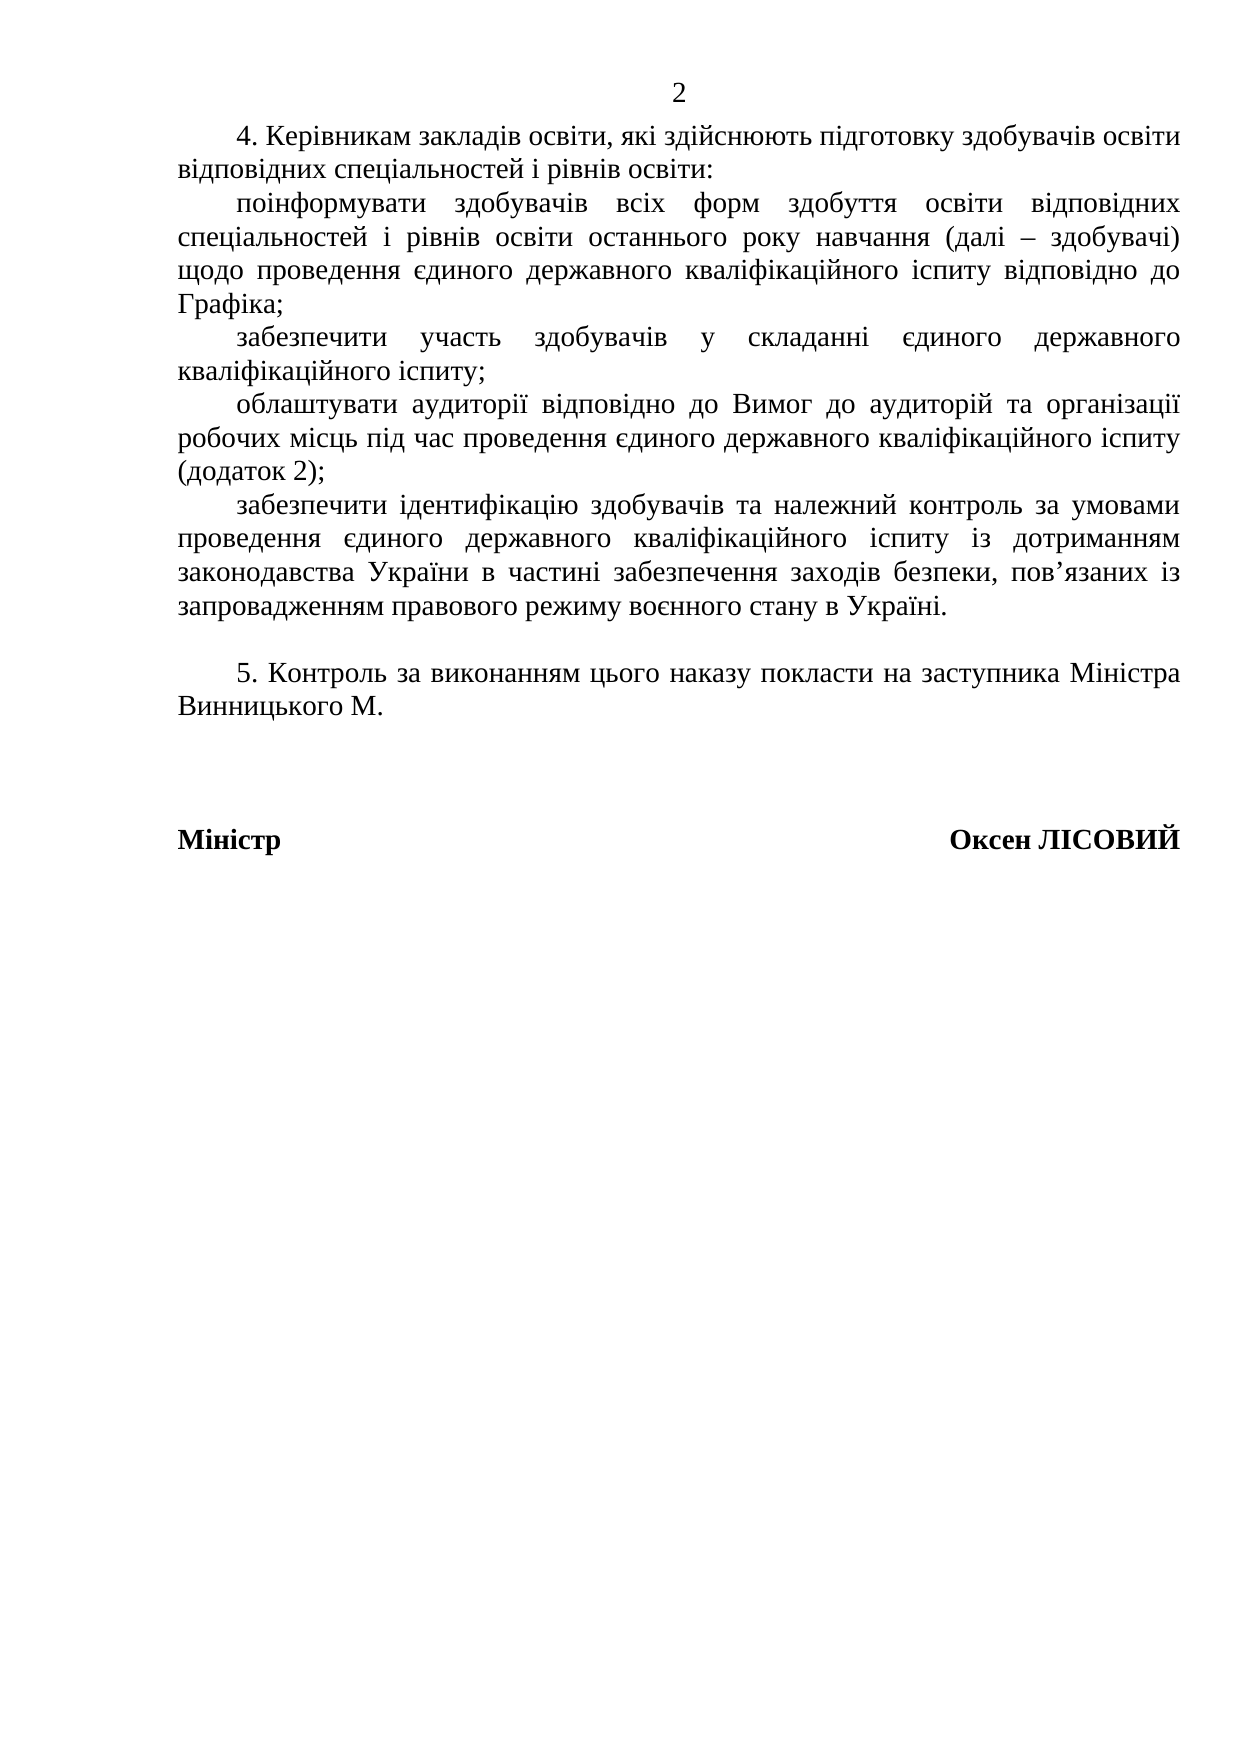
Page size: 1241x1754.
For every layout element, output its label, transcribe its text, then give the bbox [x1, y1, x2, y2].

text забезпечити ідентифікацію здобувачів та належний контроль за умовами проведення єдиного державного кваліфікаційного іспиту із дотриманням законодавства України в частині забезпечення заходів безпеки, пов’язаних із запровадженням правового режиму воєнного стану в Україні. [177, 487, 1181, 621]
text забезпечити участь здобувачів у складанні єдиного державного кваліфікаційного іспиту; [177, 319, 1181, 386]
text 5. Контроль за виконанням цього наказу покласти на заступника Міністра Винницького М. [177, 655, 1181, 722]
text Міністр Оксен ЛІСОВИЙ [177, 822, 1181, 856]
text облаштувати аудиторії відповідно до Вимог до аудиторій та організації робочих місць під час проведення єдиного державного кваліфікаційного іспиту (додаток 2); [177, 386, 1181, 487]
text 4. Керівникам закладів освіти, які здійснюють підготовку здобувачів освіти відповідних спеціальностей і рівнів освіти: [177, 118, 1181, 185]
text поінформувати здобувачів всіх форм здобуття освіти відповідних спеціальностей і рівнів освіти останнього року навчання (далі – здобувачі) щодо проведення єдиного державного кваліфікаційного іспиту відповідно до Графіка; [177, 185, 1181, 319]
